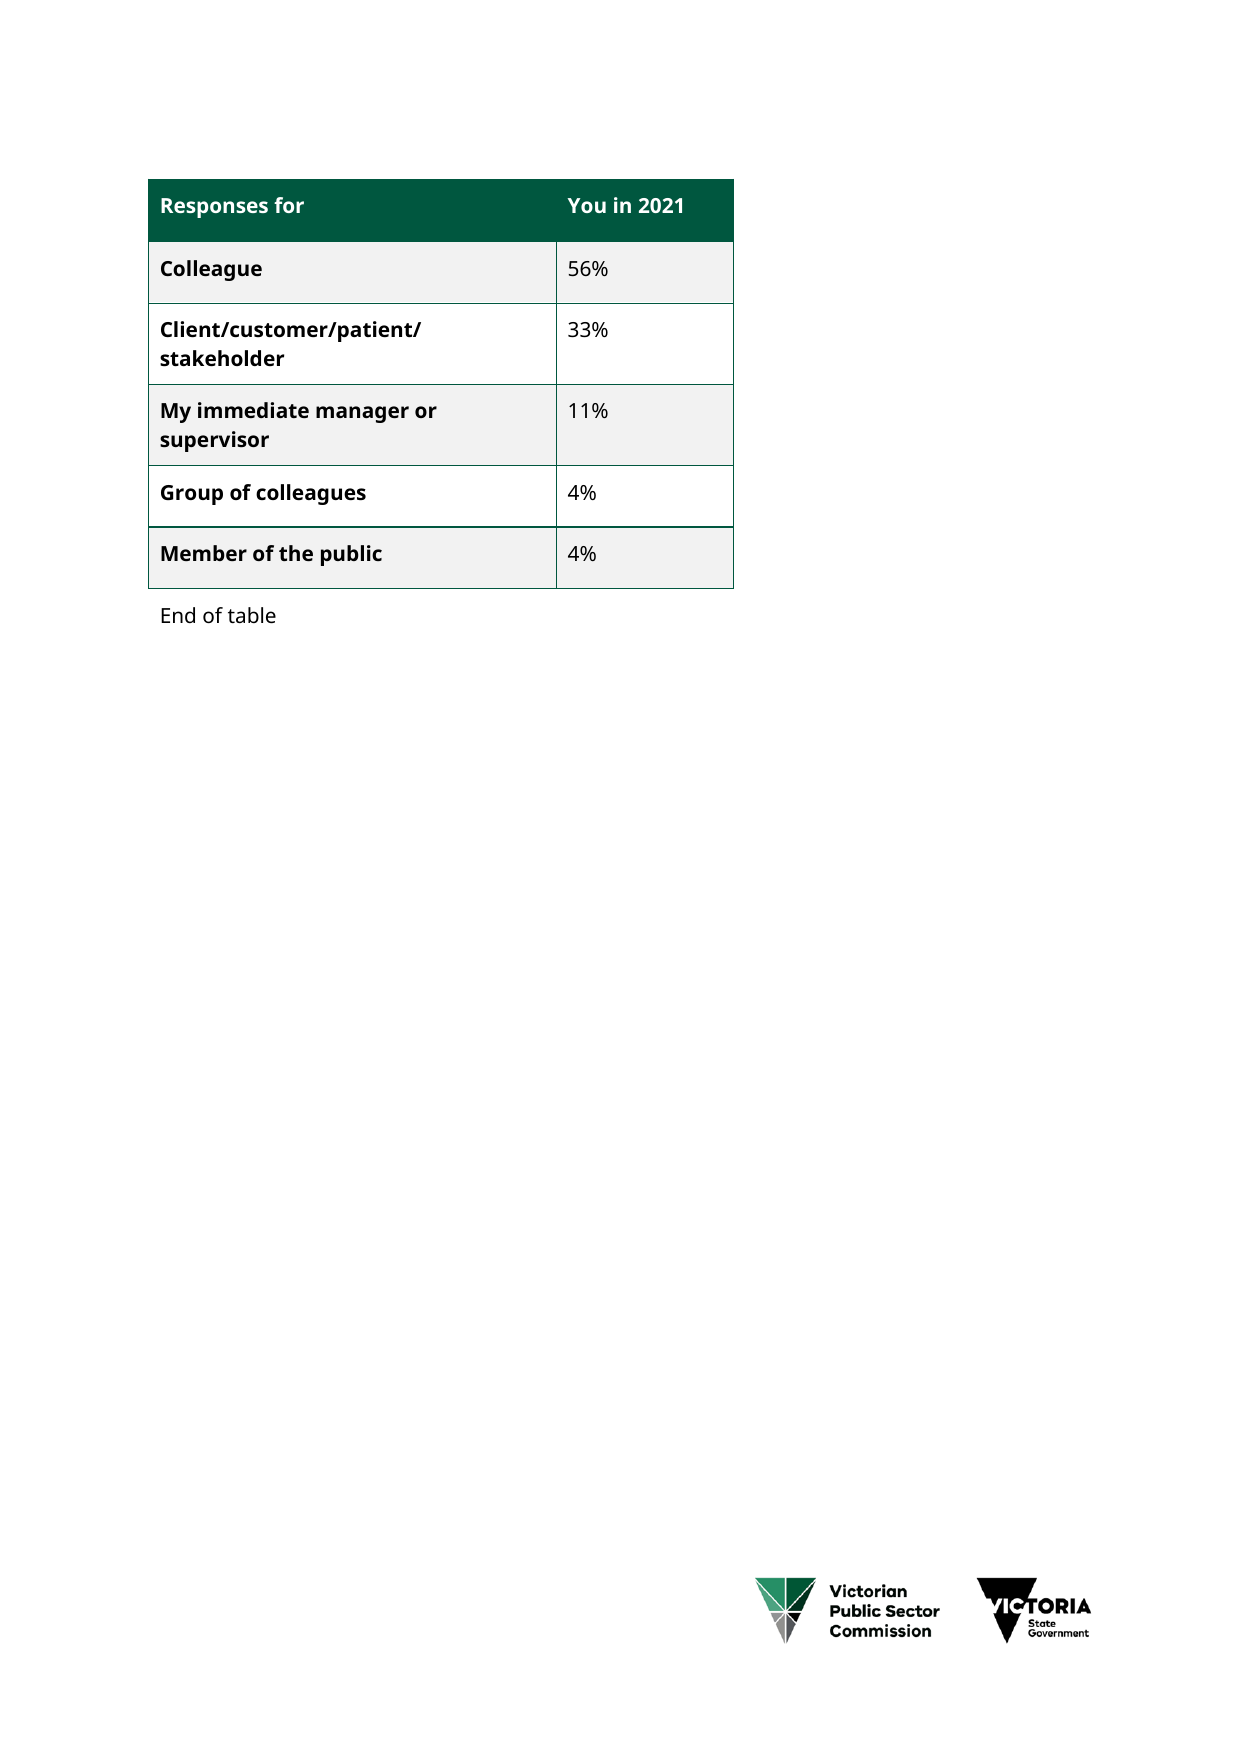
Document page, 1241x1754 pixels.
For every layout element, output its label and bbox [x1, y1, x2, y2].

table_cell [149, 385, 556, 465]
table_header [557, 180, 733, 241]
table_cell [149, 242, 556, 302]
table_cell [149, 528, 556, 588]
picture [754, 1577, 1093, 1645]
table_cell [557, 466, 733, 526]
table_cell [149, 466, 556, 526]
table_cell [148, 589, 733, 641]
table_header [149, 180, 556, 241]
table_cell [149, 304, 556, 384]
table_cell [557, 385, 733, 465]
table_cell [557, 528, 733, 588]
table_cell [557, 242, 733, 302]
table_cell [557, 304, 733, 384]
